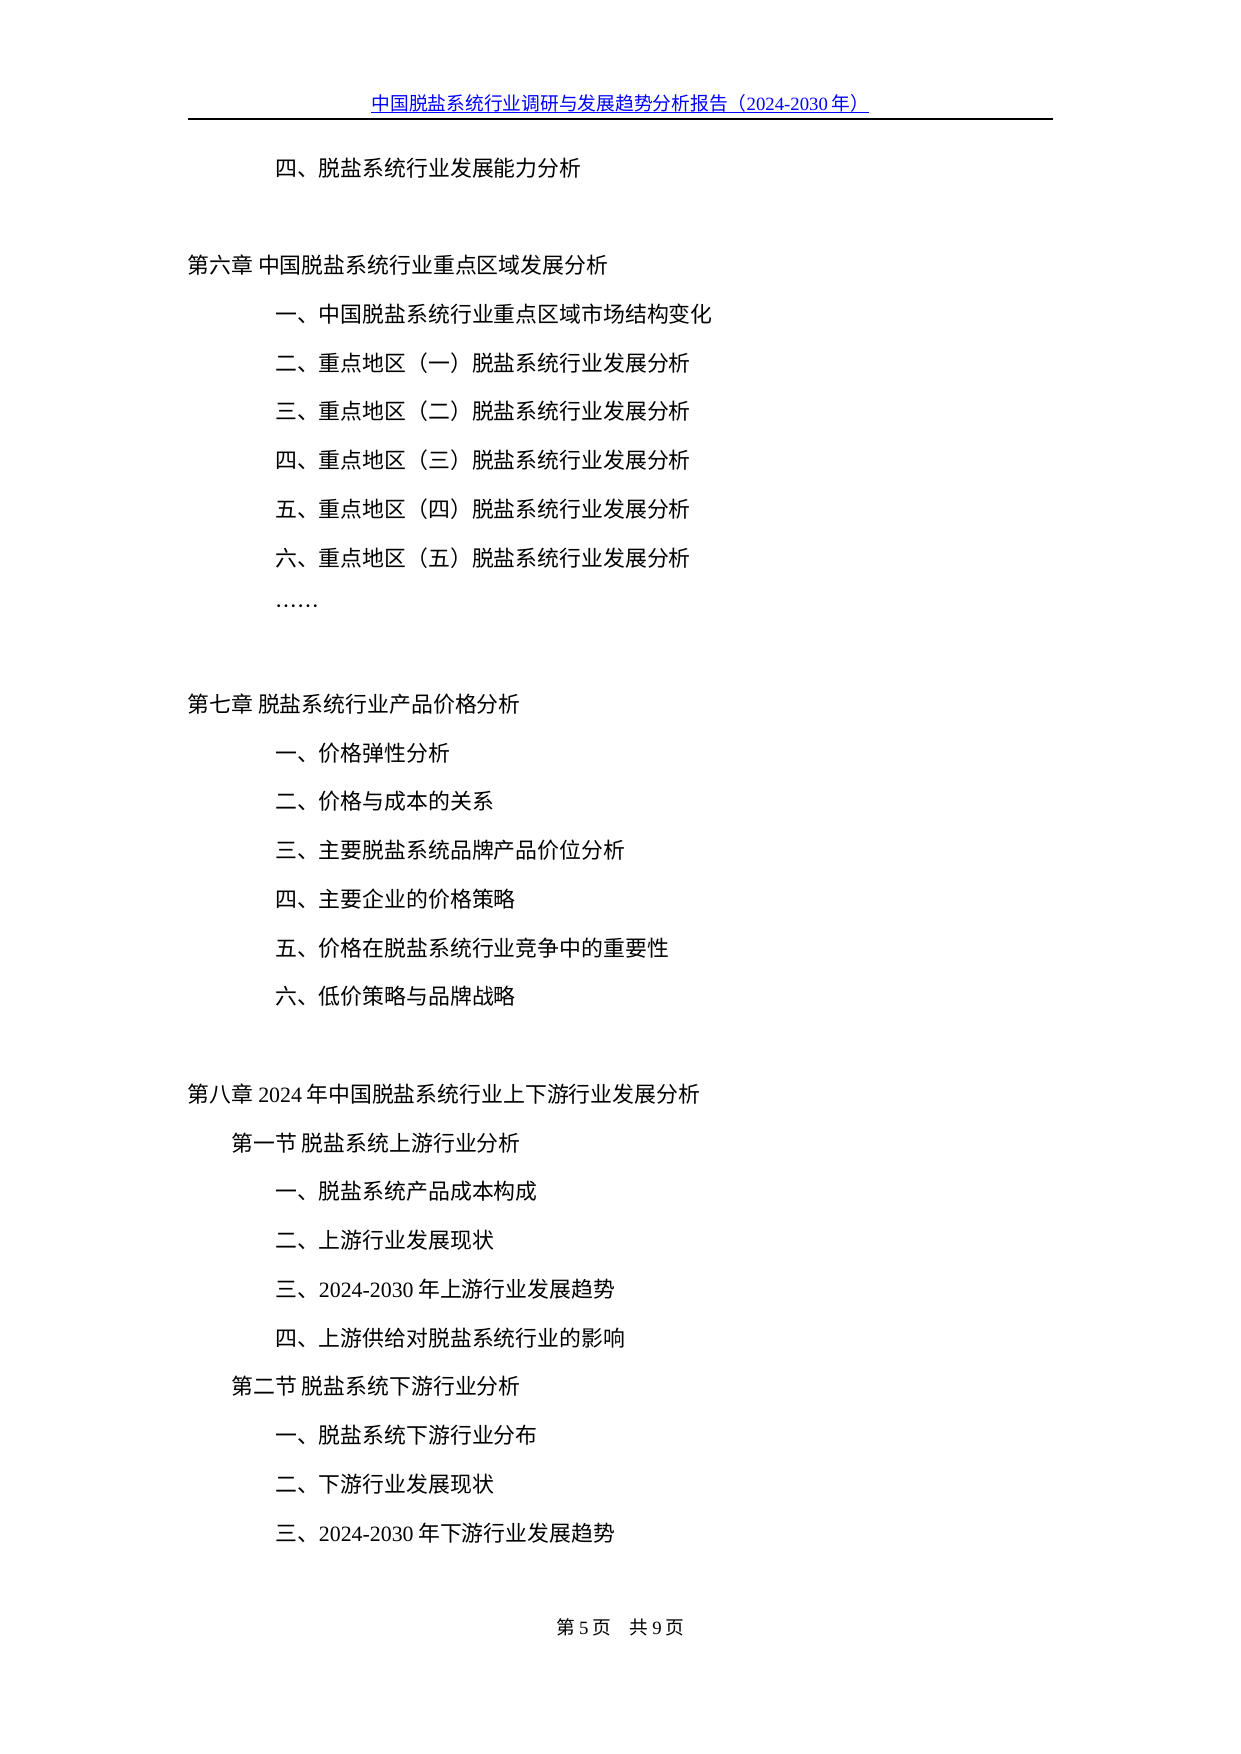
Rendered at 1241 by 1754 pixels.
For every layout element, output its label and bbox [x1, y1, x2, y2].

text [187, 150, 1053, 1548]
